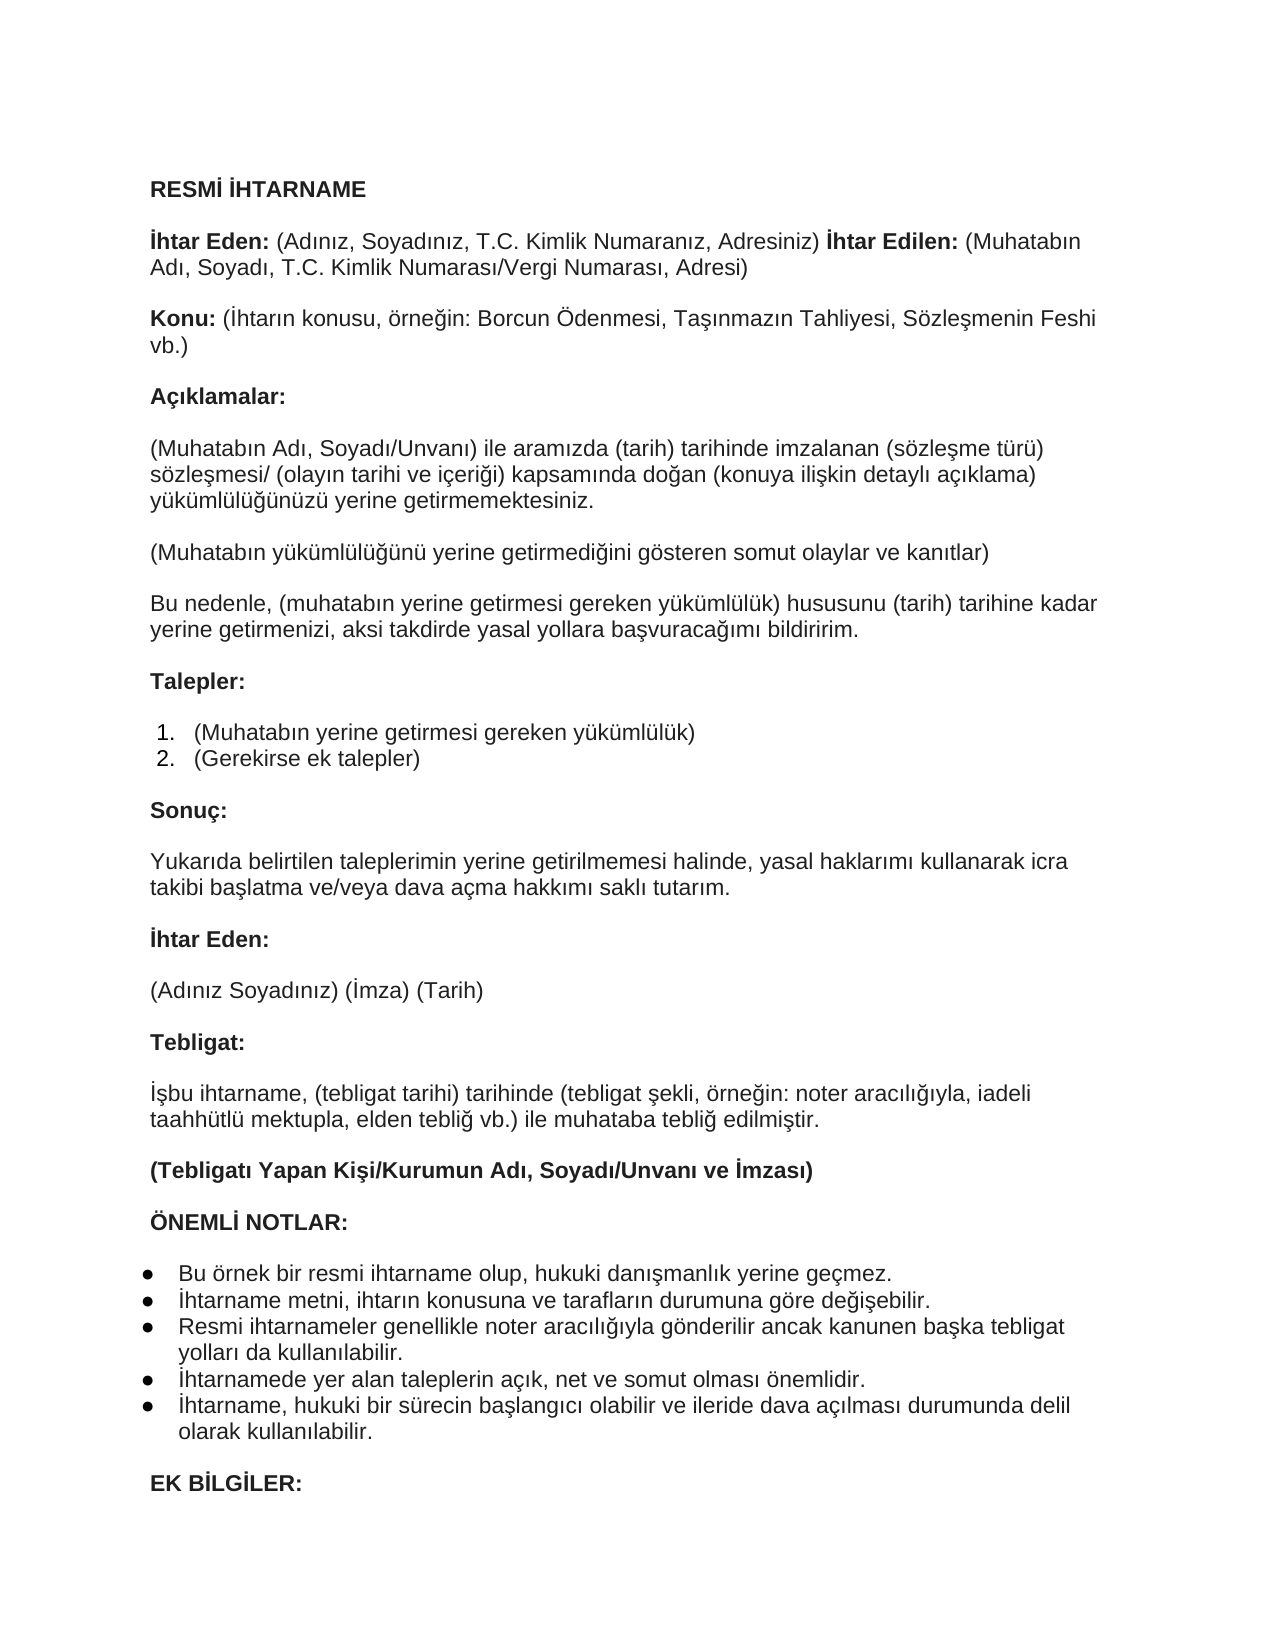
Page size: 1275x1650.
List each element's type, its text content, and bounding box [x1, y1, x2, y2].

text (Tebligatı Yapan Kişi/Kurumun Adı, Soyadı/Unvanı ve İmzası) [150, 1157, 1125, 1184]
text İşbu ihtarname, (tebligat tarihi) tarihinde (tebligat şekli, örneğin: noter aracılığıyla, iadeli taahhütlü mektupla, elden tebliğ vb.) ile muhataba tebliğ edilmiştir. [150, 1080, 1125, 1132]
list İhtarname metni, ihtarın konusuna ve tarafların durumuna göre değişebilir. [141, 1287, 1125, 1313]
list Bu örnek bir resmi ihtarname olup, hukuki danışmanlık yerine geçmez. [141, 1260, 1125, 1287]
text ÖNEMLİ NOTLAR: [150, 1209, 1125, 1235]
text EK BİLGİLER: [150, 1470, 1125, 1496]
text Tebligat: [150, 1028, 1125, 1055]
text Bu nedenle, (muhatabın yerine getirmesi gereken yükümlülük) hususunu (tarih) tarihine kadar yerine getirmenizi, aksi takdirde yasal yollara başvuracağımı bildiririm. [150, 590, 1125, 643]
list İhtarnamede yer alan taleplerin açık, net ve somut olması önemlidir. [141, 1366, 1125, 1392]
list (Gerekirse ek talepler) [156, 745, 1125, 772]
list (Muhatabın yerine getirmesi gereken yükümlülük) [156, 719, 1125, 745]
list Resmi ihtarnameler genellikle noter aracılığıyla gönderilir ancak kanunen başka tebligat yolları da kullanılabilir. [141, 1313, 1125, 1366]
text RESMİ İHTARNAME [150, 176, 1125, 203]
text (Muhatabın Adı, Soyadı/Unvanı) ile aramızda (tarih) tarihinde imzalanan (sözleşme türü) sözleşmesi/ (olayın tarihi ve içeriği) kapsamında doğan (konuya ilişkin detaylı açıklama) yükümlülüğünüzü yerine getirmemektesiniz. [150, 434, 1125, 513]
text İhtar Eden: (Adınız, Soyadınız, T.C. Kimlik Numaranız, Adresiniz) İhtar Edilen: (Muhatabın Adı, Soyadı, T.C. Kimlik Numarası/Vergi Numarası, Adresi) [150, 228, 1125, 280]
text (Muhatabın yükümlülüğünü yerine getirmediğini gösteren somut olaylar ve kanıtlar) [150, 538, 1125, 565]
text (Adınız Soyadınız) (İmza) (Tarih) [150, 977, 1125, 1003]
text İhtar Eden: [150, 926, 1125, 952]
text Konu: (İhtarın konusu, örneğin: Borcun Ödenmesi, Taşınmazın Tahliyesi, Sözleşmenin Feshi vb.) [150, 305, 1125, 358]
text Sonuç: [150, 797, 1125, 823]
text Yukarıda belirtilen taleplerimin yerine getirilmemesi halinde, yasal haklarımı kullanarak icra takibi başlatma ve/veya dava açma hakkımı saklı tutarım. [150, 848, 1125, 901]
text Talepler: [150, 668, 1125, 694]
text Açıklamalar: [150, 383, 1125, 409]
list İhtarname, hukuki bir sürecin başlangıcı olabilir ve ileride dava açılması durumunda delil olarak kullanılabilir. [141, 1392, 1125, 1445]
